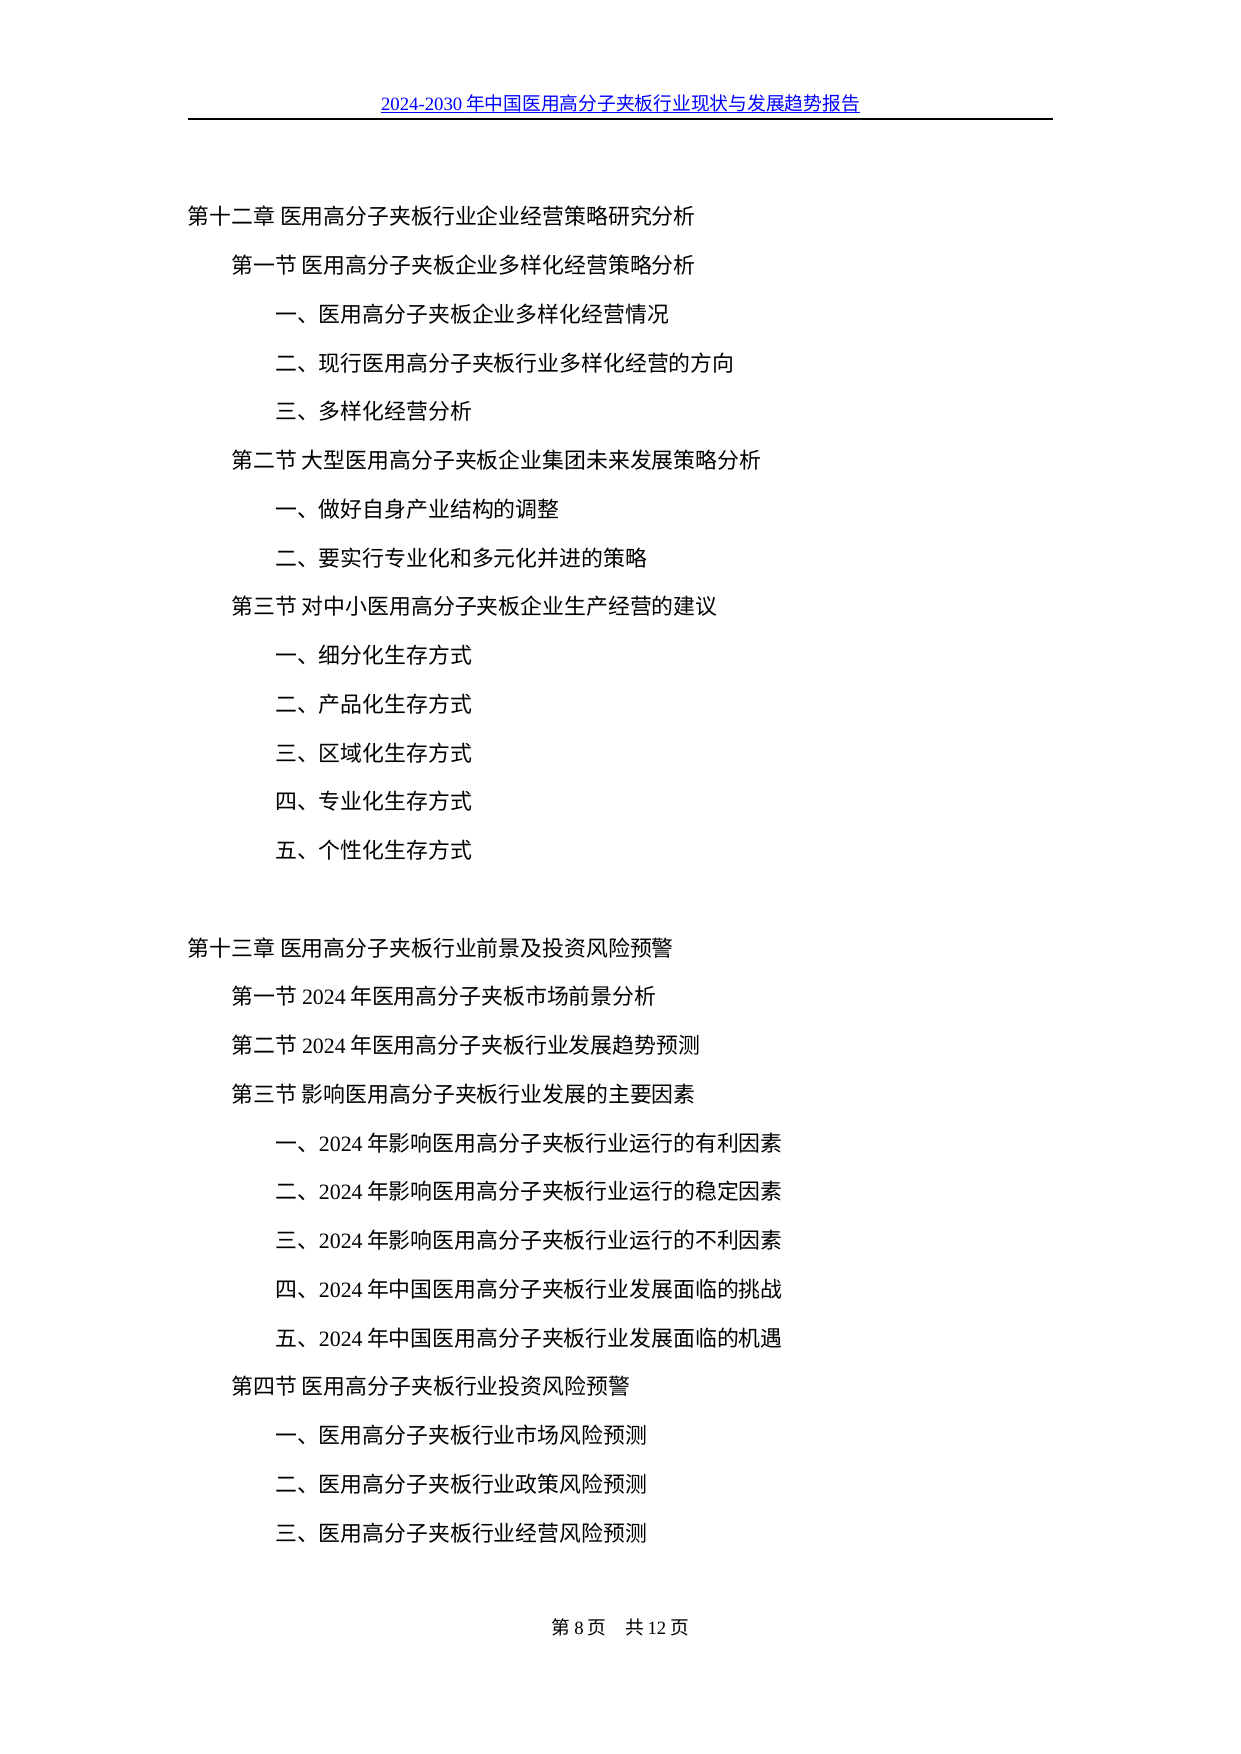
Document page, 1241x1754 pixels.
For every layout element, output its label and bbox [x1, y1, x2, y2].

text [187, 150, 1053, 1548]
